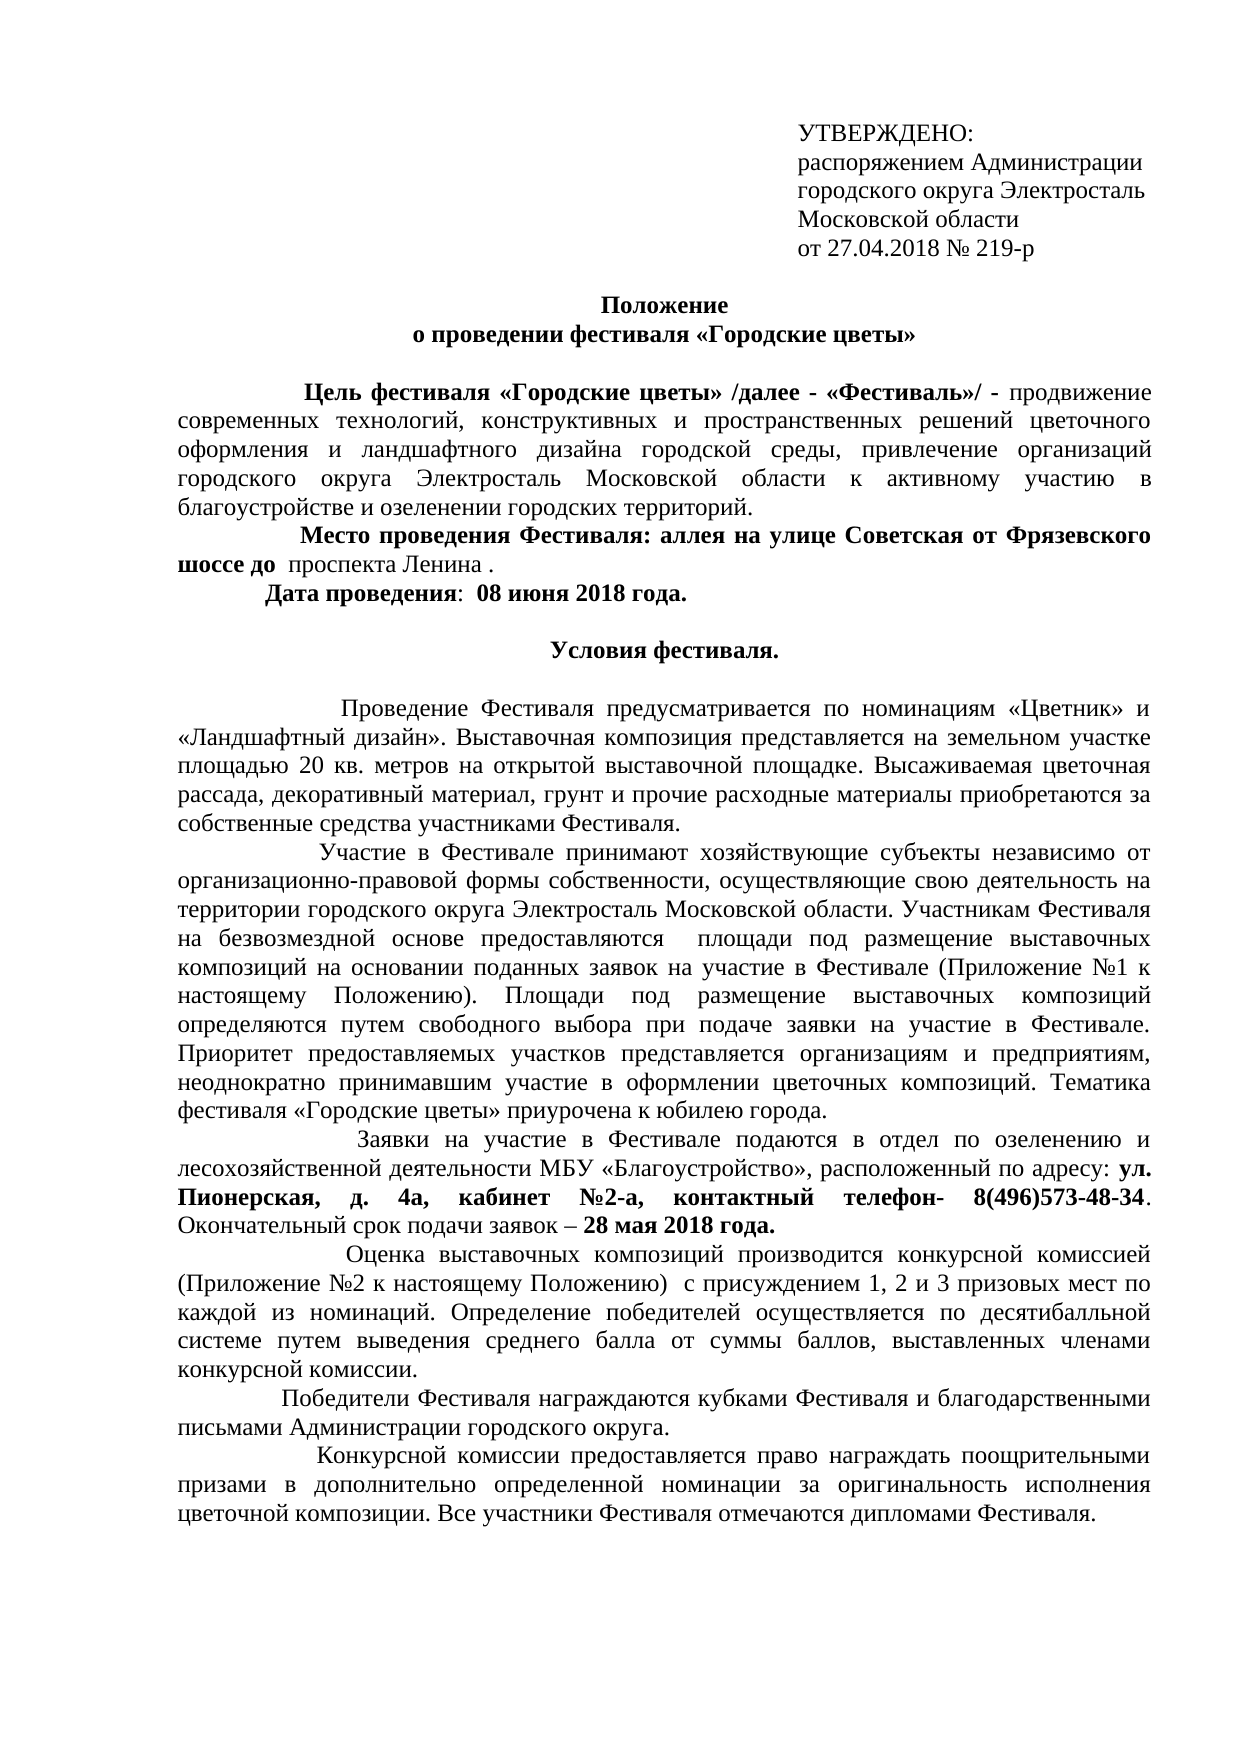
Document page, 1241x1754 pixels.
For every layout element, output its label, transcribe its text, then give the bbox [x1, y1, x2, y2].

text Московской области [797, 204, 1152, 233]
text городского округа Электросталь [797, 176, 1152, 204]
text Оценка выставочных композиций производится конкурсной комиссией (Приложение №2 к настоящему Положению) с присуждением 1, 2 и 3 призовых мест по каждой из номинаций. Определение победителей осуществляется по десятибалльной системе путем выведения среднего балла от суммы баллов, выставленных членами конкурсной комиссии. [177, 1239, 1152, 1383]
text Положение [177, 291, 1152, 319]
text Проведение Фестиваля предусматривается по номинациям «Цветник» и «Ландшафтный дизайн». Выставочная композиция представляется на земельном участке площадью на открытой выставочной площадке. Высаживаемая цветочная рассада, декоративный материал, грунт и прочие расходные материалы приобретаются за собственные средства участниками Фестиваля. [177, 693, 1152, 837]
text Конкурсной комиссии предоставляется право награждать поощрительными призами в дополнительно определенной номинации за оригинальность исполнения цветочной композиции. Все участники Фестиваля отмечаются дипломами Фестиваля. [177, 1441, 1152, 1527]
text Заявки на участие в Фестивале подаются в отдел по озеленению и лесохозяйственной деятельности МБУ «Благоустройство», расположенный по адресу: ул. Пионерская, д. 4а, кабинет №2-а, контактный телефон- 8(496)573-48-34. Окончательный срок подачи заявок – 28 мая 2018 года. [177, 1124, 1152, 1239]
text о проведении фестиваля «Городские цветы» [177, 319, 1152, 348]
text Дата проведения: 08 июня 2018 года. [177, 578, 1152, 607]
text распоряжением Администрации [797, 147, 1152, 176]
text Условия фестиваля. [177, 636, 1152, 664]
subtitle УТВЕРЖДЕНО: [797, 118, 1152, 147]
text Победители Фестиваля награждаются кубками Фестиваля и благодарственными письмами Администрации городского округа. [177, 1383, 1152, 1441]
text от 27.04.2018 № 219-р [797, 233, 1152, 262]
text Цель фестиваля «Городские цветы» /далее - «Фестиваль»/ - продвижение современных технологий, конструктивных и пространственных решений цветочного оформления и ландшафтного дизайна городской среды, привлечение организаций городского округа Электросталь Московской области к активному участию в благоустройстве и озеленении городских территорий. [177, 377, 1152, 521]
text Место проведения Фестиваля: аллея на улице Советская от Фрязевского шоссе до проспекта Ленина . [177, 521, 1152, 578]
text Участие в Фестивале принимают хозяйствующие субъекты независимо от организационно-правовой формы собственности, осуществляющие свою деятельность на территории городского округа Электросталь Московской области. Участникам Фестиваля на безвозмездной основе предоставляются площади под размещение выставочных композиций на основании поданных заявок на участие в Фестивале (Приложение №1 к настоящему Положению). Площади под размещение выставочных композиций определяются путем свободного выбора при подаче заявки на участие в Фестивале. Приоритет предоставляемых участков представляется организациям и предприятиям, неоднократно принимавшим участие в оформлении цветочных композиций. Тематика фестиваля «Городские цветы» приурочена к юбилею города. [177, 837, 1152, 1124]
